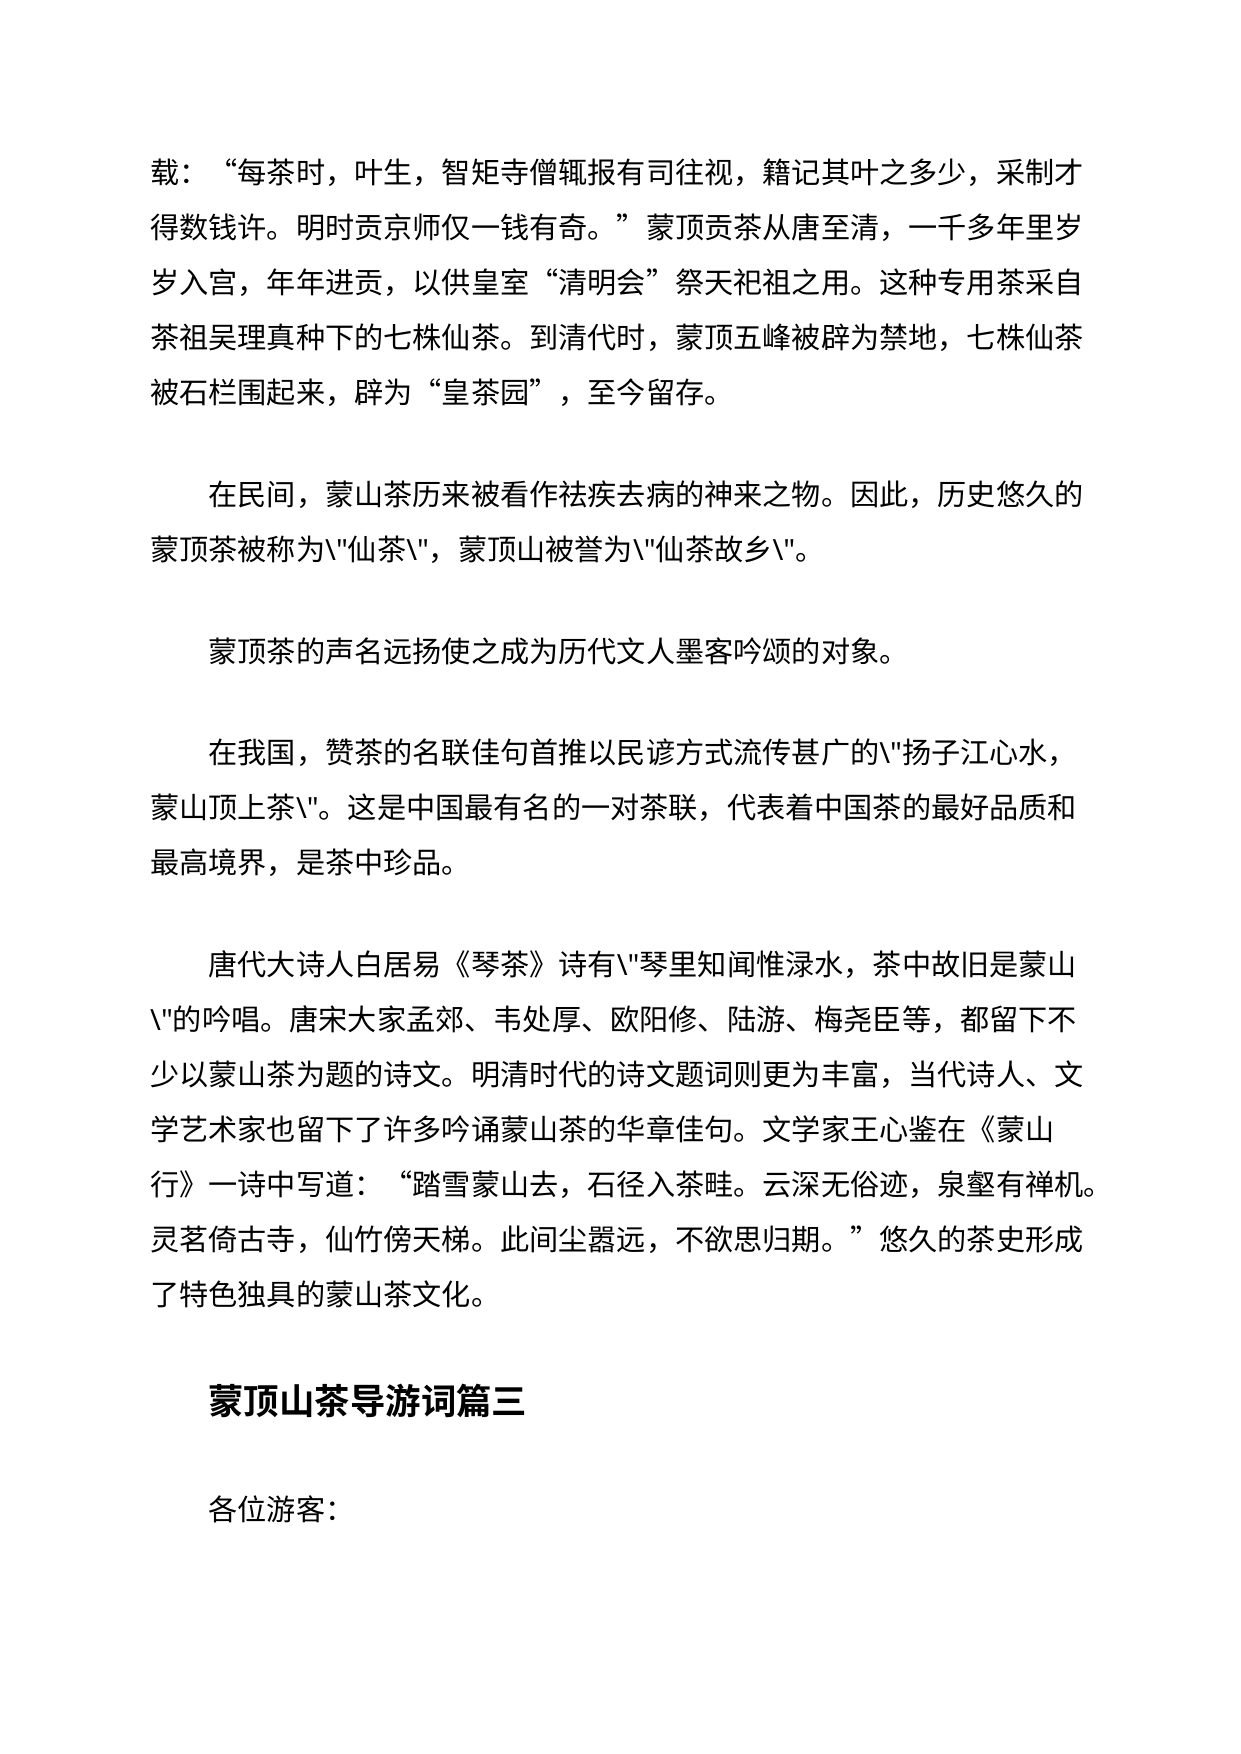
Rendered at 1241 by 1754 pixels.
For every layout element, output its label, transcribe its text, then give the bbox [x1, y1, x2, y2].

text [150, 150, 1090, 412]
text 在民间，蒙山茶历来被看作祛疾去病的神来之物。因此，历史悠久的蒙顶茶被称为\"仙茶\"，蒙顶山被誉为\"仙茶故乡\"。 [150, 471, 1090, 569]
text 在我国，赞茶的名联佳句首推以民谚方式流传甚广的\"扬子江心水，蒙山顶上茶\"。这是中国最有名的一对茶联，代表着中国茶的最好品质和最高境界，是茶中珍品。 [150, 730, 1090, 882]
text 各位游客： [150, 1487, 1090, 1529]
text 蒙顶山茶导游词篇三 [150, 1373, 1090, 1424]
text 蒙顶茶的声名远扬使之成为历代文人墨客吟颂的对象。 [150, 628, 1090, 671]
text 唐代大诗人白居易《琴茶》诗有\"琴里知闻惟渌水，茶中故旧是蒙山\"的吟唱。唐宋大家孟郊、韦处厚、欧阳修、陆游、梅尧臣等，都留下不少以蒙山茶为题的诗文。明清时代的诗文题词则更为丰富，当代诗人、文学艺术家也留下了许多吟诵蒙山茶的华章佳句。文学家王心鉴在《蒙山行》一诗中写道：“踏雪蒙山去，石径入茶畦。云深无俗迹，泉壑有禅机。灵茗倚古寺，仙竹傍天梯。此间尘嚣远，不欲思归期。”悠久的茶史形成了特色独具的蒙山茶文化。 [150, 942, 1090, 1314]
